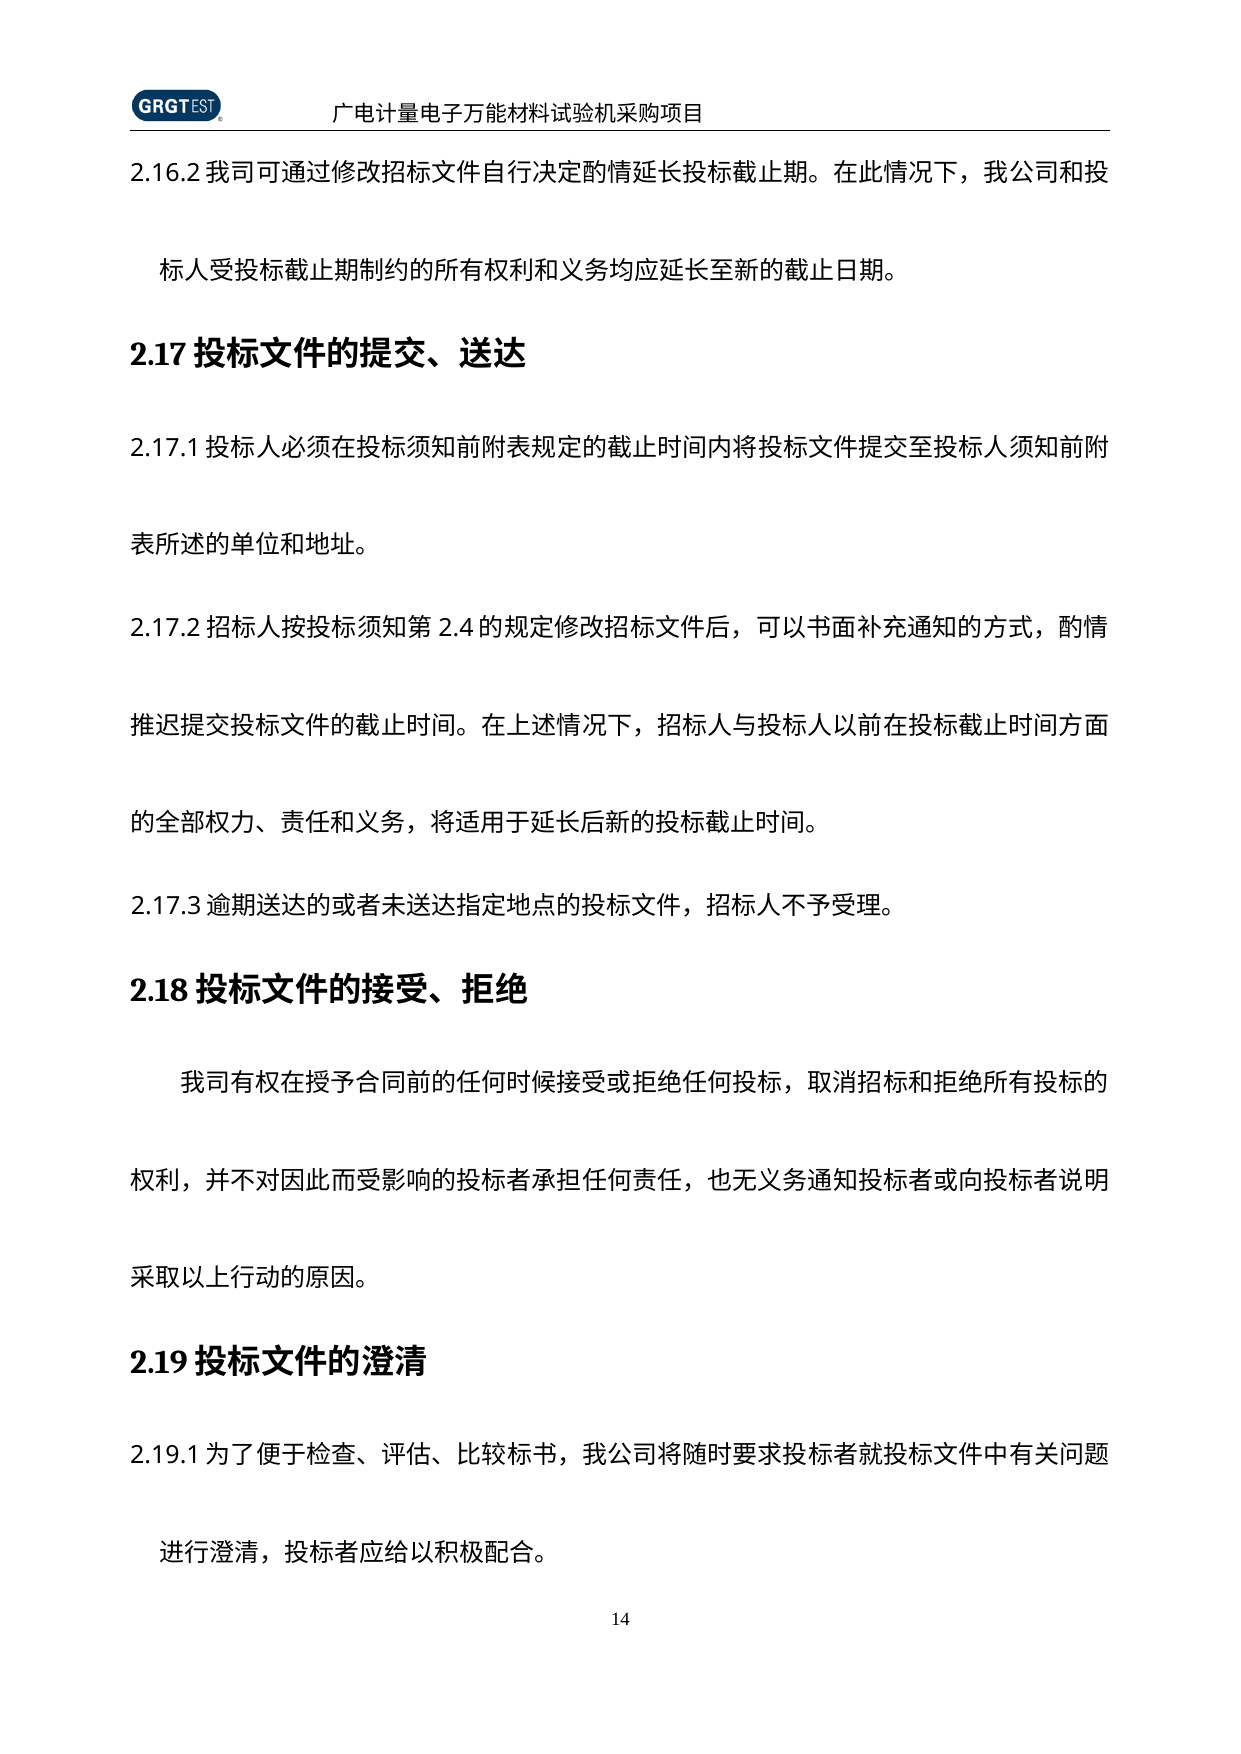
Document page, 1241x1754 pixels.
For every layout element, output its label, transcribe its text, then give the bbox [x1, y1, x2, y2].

text 2.19.1为了便于检查、评估、比较标书，我公司将随时要求投标者就投标文件中有关问题进行澄清，投标者应给以积极配合。 [130, 1420, 1110, 1583]
text 2.17.3逾期送达的或者未送达指定地点的投标文件，招标人不予受理。 [131, 871, 1110, 936]
subtitle 2.19投标文件的澄清 [130, 1327, 1110, 1392]
picture [129, 88, 224, 122]
text 2.17.2招标人按投标须知第2.4的规定修改招标文件后，可以书面补充通知的方式，酌情推迟提交投标文件的截止时间。在上述情况下，招标人与投标人以前在投标截止时间方面的全部权力、责任和义务，将适用于延长后新的投标截止时间。 [130, 593, 1110, 853]
text 我司有权在授予合同前的任何时候接受或拒绝任何投标，取消招标和拒绝所有投标的权利，并不对因此而受影响的投标者承担任何责任，也无义务通知投标者或向投标者说明采取以上行动的原因。 [130, 1048, 1110, 1308]
text 2.16.2我司可通过修改招标文件自行决定酌情延长投标截止期。在此情况下，我公司和投标人受投标截止期制约的所有权利和义务均应延长至新的截止日期。 [130, 138, 1110, 301]
subtitle 2.18投标文件的接受、拒绝 [130, 954, 1110, 1019]
text 2.17.1投标人必须在投标须知前附表规定的截止时间内将投标文件提交至投标人须知前附表所述的单位和地址。 [130, 413, 1110, 575]
subtitle 2.17投标文件的提交、送达 [130, 319, 1110, 384]
